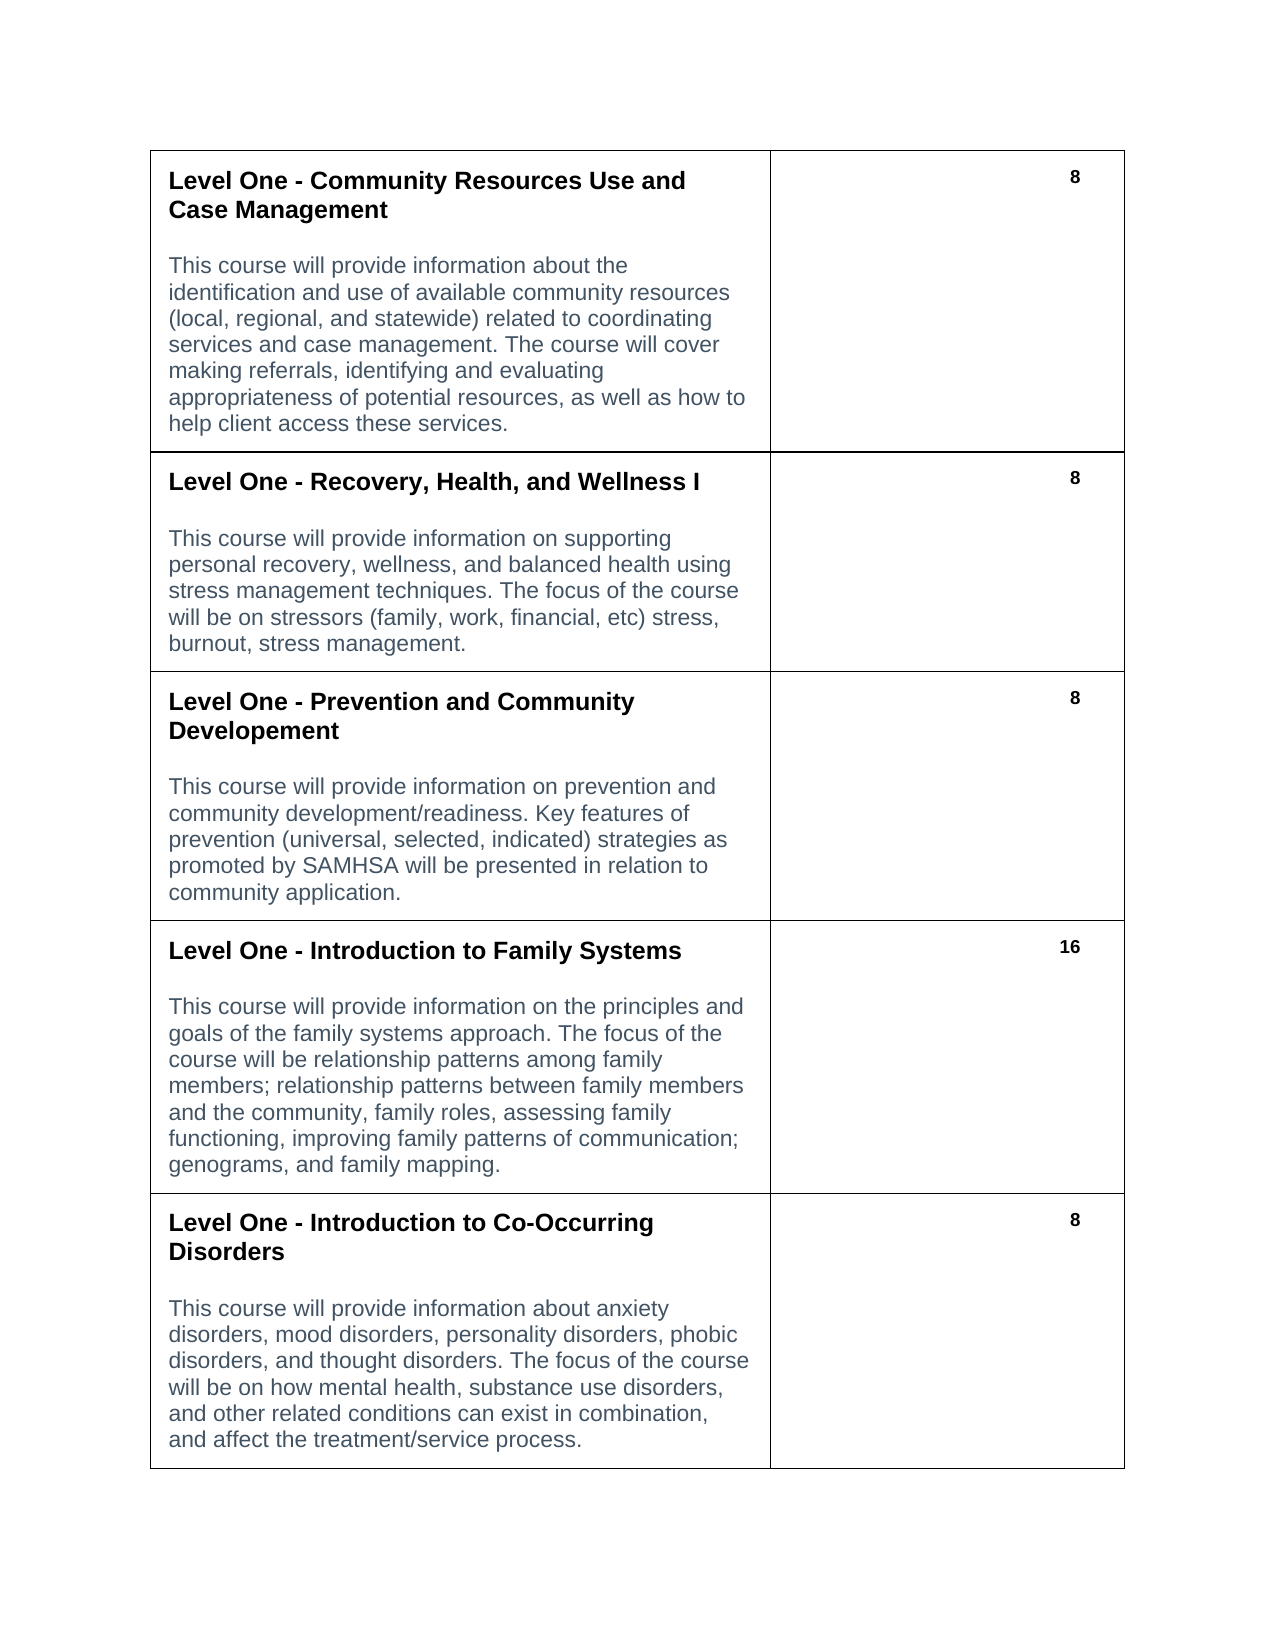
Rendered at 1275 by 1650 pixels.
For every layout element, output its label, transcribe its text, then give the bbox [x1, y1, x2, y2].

table_cell 8 [771, 453, 1124, 671]
table_cell 8 [771, 672, 1124, 920]
table_cell Level One - Recovery, Health, and Wellness I This course will provide information on supporting personal recovery, wellness, and balanced health using stress management techniques. The focus of the course will be on stressors (family, work, financial, etc) stress, burnout, stress management. [151, 453, 770, 671]
table_cell 8 [771, 1194, 1124, 1467]
table_cell Level One - Prevention and Community Developement This course will provide information on prevention and community development/readiness. Key features of prevention (universal, selected, indicated) strategies as promoted by SAMHSA will be presented in relation to community application. [151, 672, 770, 920]
table_cell Level One - Introduction to Family Systems This course will provide information on the principles and goals of the family systems approach. The focus of the course will be relationship patterns among family members; relationship patterns between family members and the community, family roles, assessing family functioning, improving family patterns of communication; genograms, and family mapping. [151, 921, 770, 1192]
table_cell Level One - Community Resources Use and Case Management This course will provide information about the identification and use of available community resources (local, regional, and statewide) related to coordinating services and case management. The course will cover making referrals, identifying and evaluating appropriateness of potential resources, as well as how to help client access these services. [151, 151, 770, 451]
table_cell 8 [771, 151, 1124, 451]
table_cell 16 [771, 921, 1124, 1192]
table_cell Level One - Introduction to Co-Occurring Disorders This course will provide information about anxiety disorders, mood disorders, personality disorders, phobic disorders, and thought disorders. The focus of the course will be on how mental health, substance use disorders, and other related conditions can exist in combination, and affect the treatment/service process. [151, 1194, 770, 1467]
